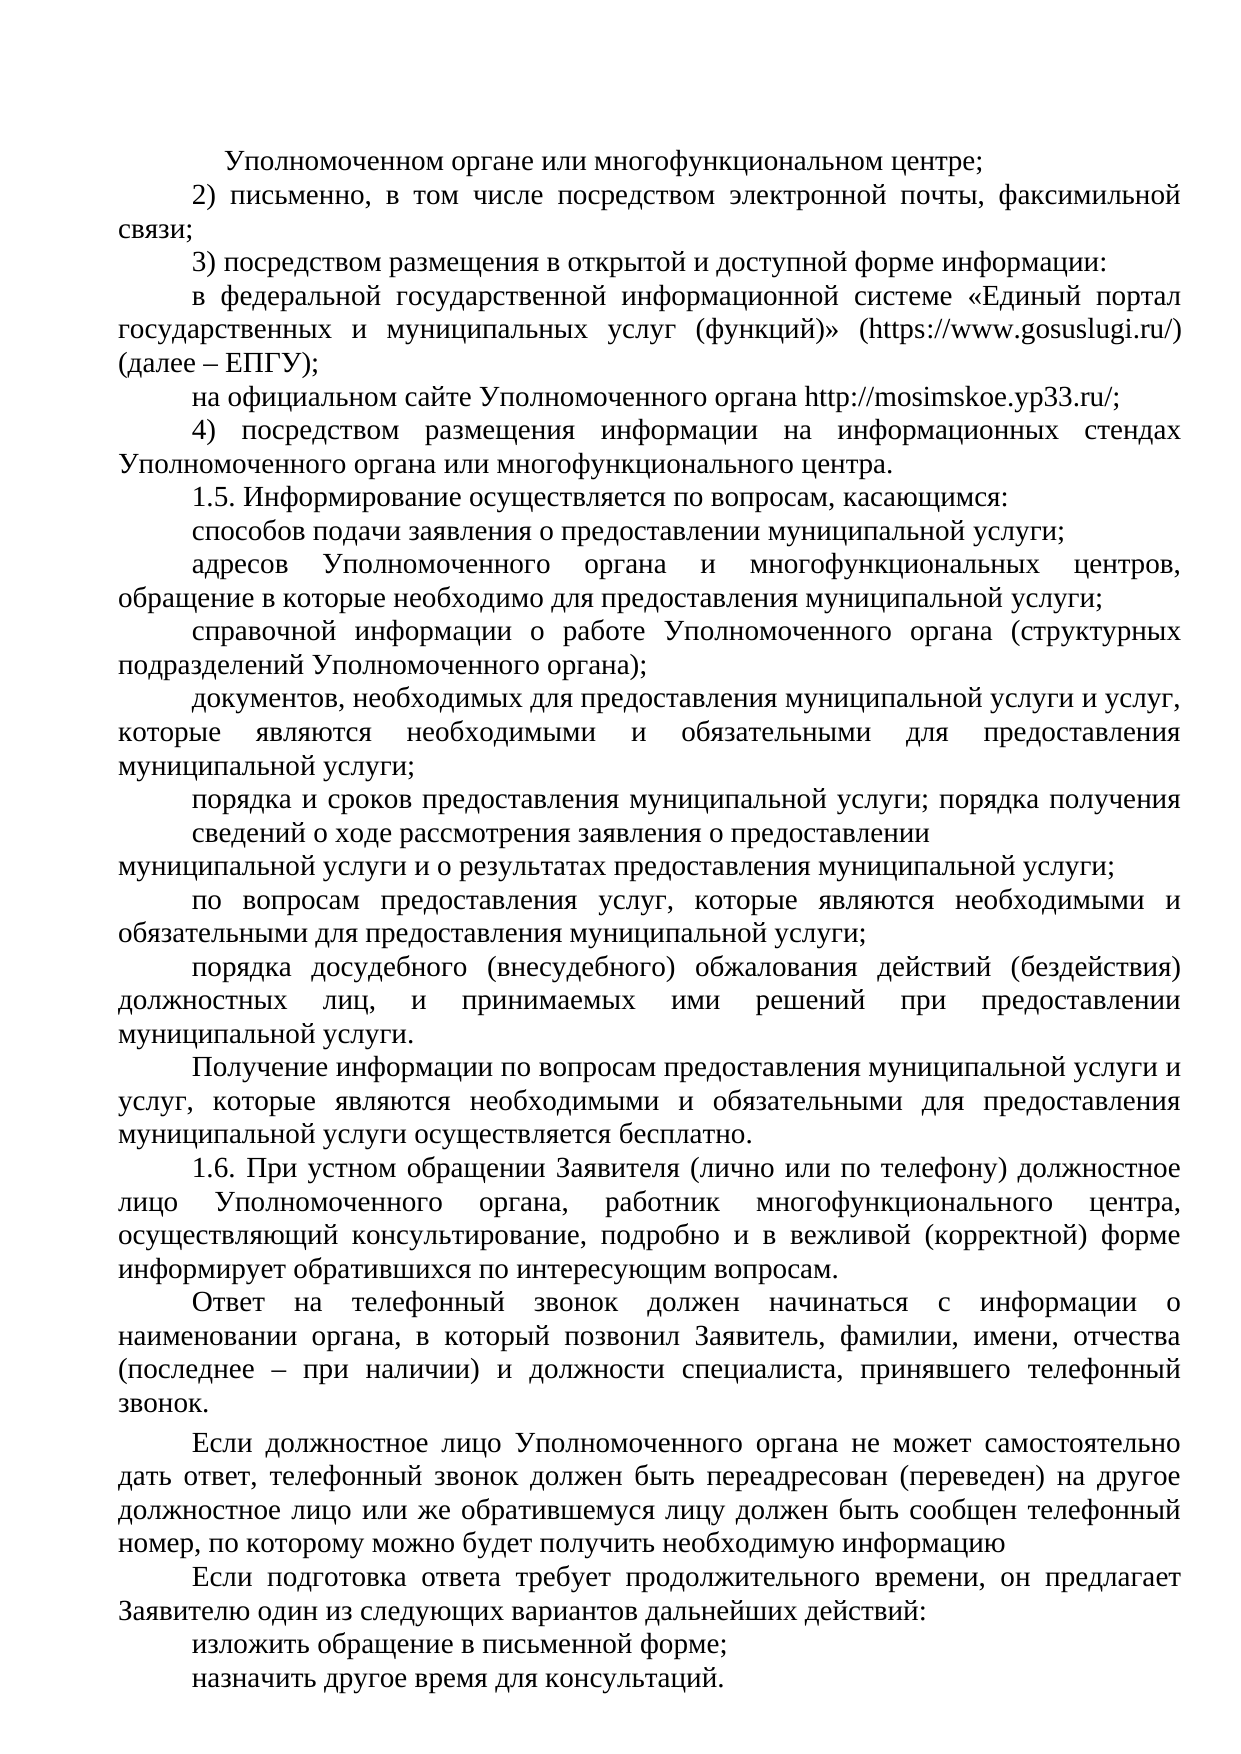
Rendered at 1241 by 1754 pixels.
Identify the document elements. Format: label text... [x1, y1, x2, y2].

list Информирование осуществляется по вопросам, касающимся: [192, 479, 1194, 513]
text документов, необходимых для предоставления муниципальной услуги и услуг, которые являются необходимыми и обязательными для предоставления муниципальной услуги; [118, 681, 1182, 781]
text справочной информации о работе Уполномоченного органа (структурных подразделений Уполномоченного органа); [118, 613, 1182, 681]
list При устном обращении Заявителя (лично или по телефону) должностное лицо Уполномоченного органа, работник многофункционального центра, осуществляющий консультирование, подробно и в вежливой (корректной) форме информирует обратившихся по интересующим вопросам. [118, 1150, 1182, 1284]
text по вопросам предоставления услуг, которые являются необходимыми и обязательными для предоставления муниципальной услуги; [118, 882, 1181, 949]
text способов подачи заявления о предоставлении муниципальной услуги; [118, 513, 1182, 546]
list посредством размещения информации на информационных стендах Уполномоченного органа или многофункционального центра. [118, 412, 1182, 479]
text в федеральной государственной информационной системе «Единый портал государственных и муниципальных услуг (функций)» (https://www.gosuslugi.ru/) (далее – ЕПГУ); [118, 278, 1182, 379]
list посредством размещения в открытой и доступной форме информации: [192, 244, 1194, 278]
text Если подготовка ответа требует продолжительного времени, он предлагает Заявителю один из следующих вариантов дальнейших действий: [118, 1559, 1182, 1626]
text на официальном сайте Уполномоченного органа http://mosimskoe.yp33.ru/; [118, 379, 1181, 412]
text порядка досудебного (внесудебного) обжалования действий (бездействия) должностных лиц, и принимаемых ими решений при предоставлении муниципальной услуги. [118, 949, 1182, 1049]
text порядка и сроков предоставления муниципальной услуги; порядка получения сведений о ходе рассмотрения заявления о предоставлении [192, 781, 1182, 848]
list письменно, в том числе посредством электронной почты, факсимильной связи; [118, 177, 1182, 244]
text Если должностное лицо Уполномоченного органа не может самостоятельно дать ответ, телефонный звонок должен быть переадресован (переведен) на другое должностное лицо или же обратившемуся лицу должен быть сообщен телефонный номер, по которому можно будет получить необходимую информацию [118, 1425, 1182, 1559]
text муниципальной услуги и о результатах предоставления муниципальной услуги; [118, 848, 1182, 882]
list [192, 144, 1194, 177]
text адресов Уполномоченного органа и многофункциональных центров, обращение в которые необходимо для предоставления муниципальной услуги; [118, 546, 1182, 613]
text Ответ на телефонный звонок должен начинаться с информации о наименовании органа, в который позвонил Заявитель, фамилии, имени, отчества (последнее – при наличии) и должности специалиста, принявшего телефонный звонок. [118, 1284, 1182, 1418]
text изложить обращение в письменной форме; назначить другое время для консультаций. [192, 1626, 728, 1693]
text Получение информации по вопросам предоставления муниципальной услуги и услуг, которые являются необходимыми и обязательными для предоставления муниципальной услуги осуществляется бесплатно. [118, 1049, 1182, 1150]
